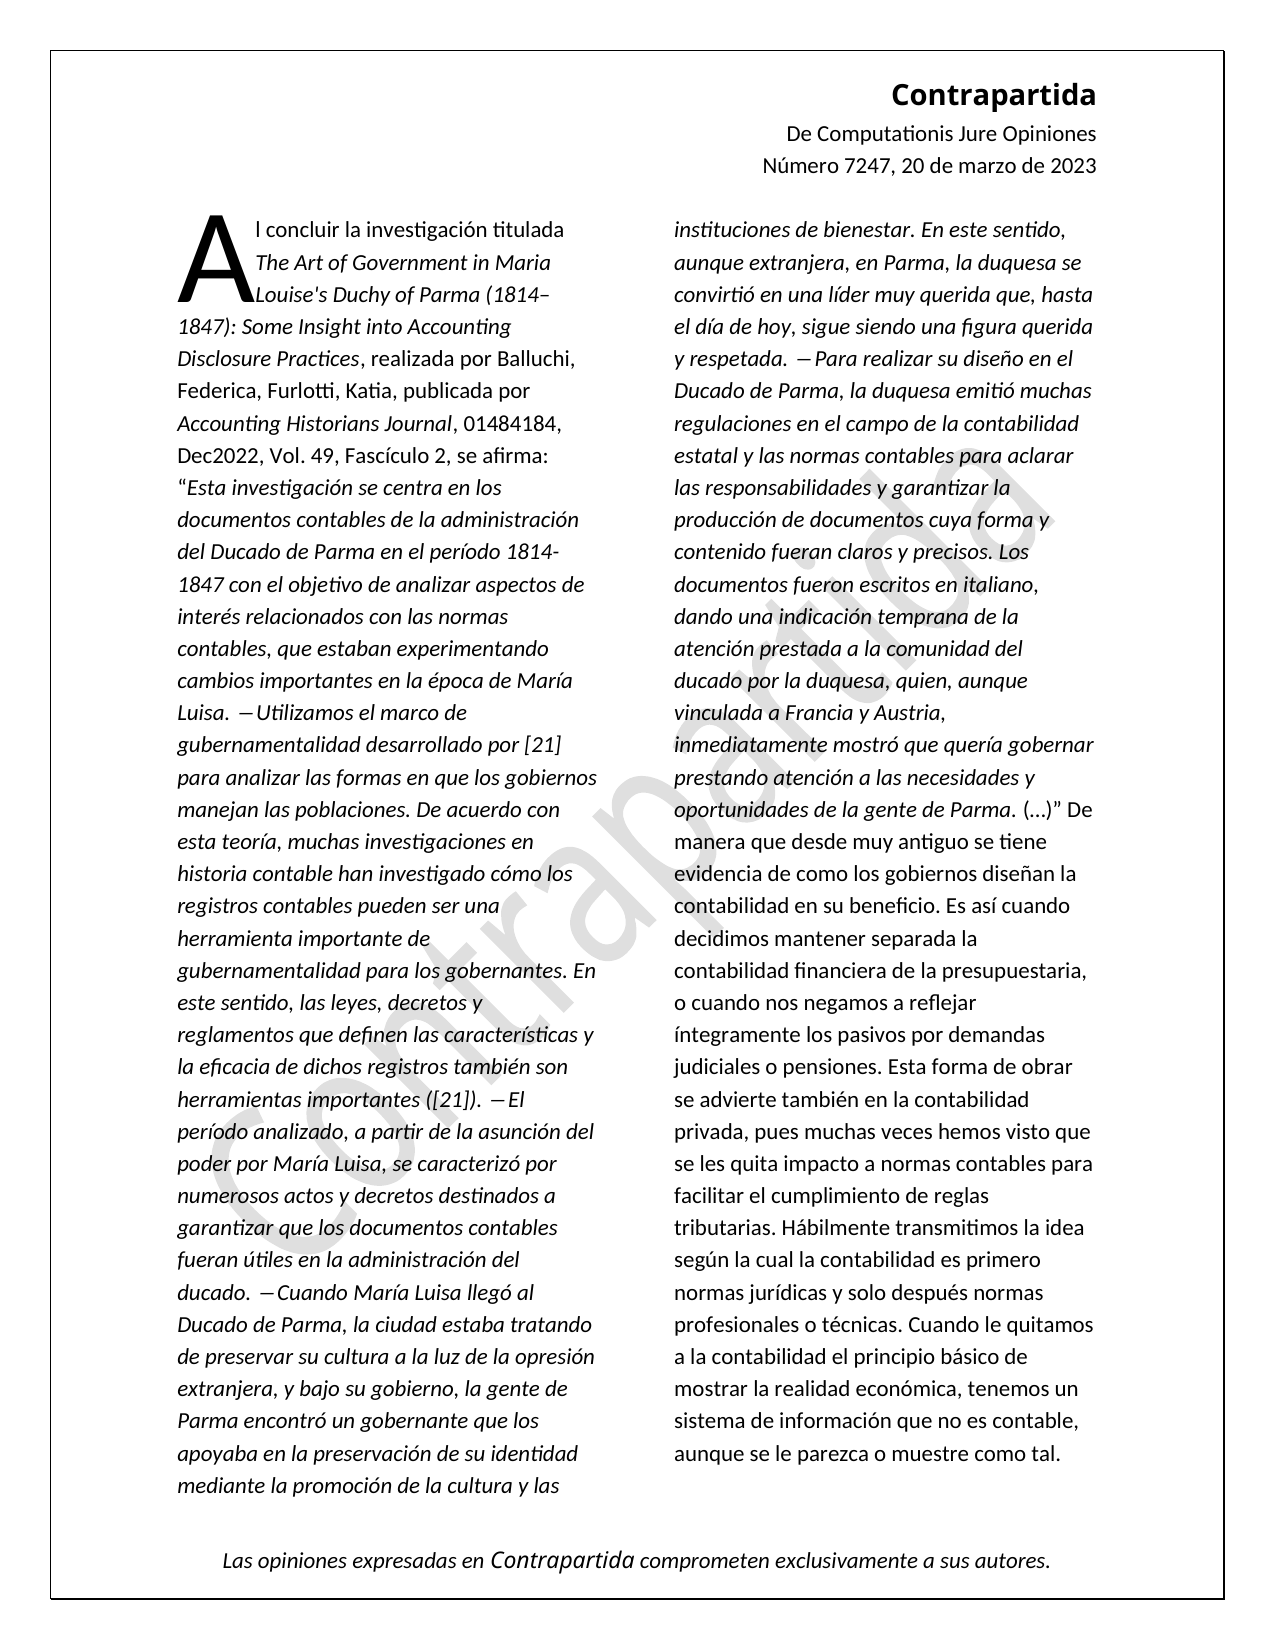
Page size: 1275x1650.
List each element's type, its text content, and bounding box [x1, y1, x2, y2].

text l concluir la investigación titulada The Art of Government in Maria Louise's Duchy of Parma (1814–1847): Some Insight into Accounting Disclosure Practices, realizada por Balluchi, Federica, Furlotti, Katia, publicada por Accounting Historians Journal, 01484184, Dec2022, Vol. 49, Fascículo 2, se afirma: “Esta investigación se centra en los documentos contables de la administración del Ducado de Parma en el período 1814-1847 con el objetivo de analizar aspectos de interés relacionados con las normas contables, que estaban experimentando cambios importantes en la época de María Luisa. ―Utilizamos el marco de gubernamentalidad desarrollado por [21] para analizar las formas en que los gobiernos manejan las poblaciones. De acuerdo con esta teoría, muchas investigaciones en historia contable han investigado cómo los registros contables pueden ser una herramienta importante de gubernamentalidad para los gobernantes. En este sentido, las leyes, decretos y reglamentos que definen las características y la eficacia de dichos registros también son herramientas importantes ([21]). ―El período analizado, a partir de la asunción del poder por María Luisa, se caracterizó por numerosos actos y decretos destinados a garantizar que los documentos contables fueran útiles en la administración del ducado. ―Cuando María Luisa llegó al Ducado de Parma, la ciudad estaba tratando de preservar su cultura a la luz de la opresión extranjera, y bajo su gobierno, la gente de Parma encontró un gobernante que los apoyaba en la preservación de su identidad mediante la promoción de la cultura y las instituciones de bienestar. En este sentido, aunque extranjera, en Parma, la duquesa se convirtió en una líder muy querida que, hasta el día de hoy, sigue siendo una figura querida y respetada. ―Para realizar su diseño en el Ducado de Parma, la duquesa emitió muchas regulaciones en el campo de la contabilidad estatal y las normas contables para aclarar las responsabilidades y garantizar la producción de documentos cuya forma y contenido fueran claros y precisos. Los documentos fueron escritos en italiano, dando una indicación temprana de la atención prestada a la comunidad del ducado por la duquesa, quien, aunque vinculada a Francia y Austria, inmediatamente mostró que quería gobernar prestando atención a las necesidades y oportunidades de la gente de Parma. (…)” De manera que desde muy antiguo se tiene evidencia de como los gobiernos diseñan la contabilidad en su beneficio. Es así cuando decidimos mantener separada la contabilidad financiera de la presupuestaria, o cuando nos negamos a reflejar íntegramente los pasivos por demandas judiciales o pensiones. Esta forma de obrar se advierte también en la contabilidad privada, pues muchas veces hemos visto que se les quita impacto a normas contables para facilitar el cumplimiento de reglas tributarias. Hábilmente transmitimos la idea según la cual la contabilidad es primero normas jurídicas y solo después normas profesionales o técnicas. Cuando le quitamos a la contabilidad el principio básico de mostrar la realidad económica, tenemos un sistema de información que no es contable, aunque se le parezca o muestre como tal. [177, 216, 600, 1499]
text l concluir la investigación titulada The Art of Government in Maria Louise's Duchy of Parma (1814–1847): Some Insight into Accounting Disclosure Practices, realizada por Balluchi, Federica, Furlotti, Katia, publicada por Accounting Historians Journal, 01484184, Dec2022, Vol. 49, Fascículo 2, se afirma: “Esta investigación se centra en los documentos contables de la administración del Ducado de Parma en el período 1814-1847 con el objetivo de analizar aspectos de interés relacionados con las normas contables, que estaban experimentando cambios importantes en la época de María Luisa. ―Utilizamos el marco de gubernamentalidad desarrollado por [21] para analizar las formas en que los gobiernos manejan las poblaciones. De acuerdo con esta teoría, muchas investigaciones en historia contable han investigado cómo los registros contables pueden ser una herramienta importante de gubernamentalidad para los gobernantes. En este sentido, las leyes, decretos y reglamentos que definen las características y la eficacia de dichos registros también son herramientas importantes ([21]). ―El período analizado, a partir de la asunción del poder por María Luisa, se caracterizó por numerosos actos y decretos destinados a garantizar que los documentos contables fueran útiles en la administración del ducado. ―Cuando María Luisa llegó al Ducado de Parma, la ciudad estaba tratando de preservar su cultura a la luz de la opresión extranjera, y bajo su gobierno, la gente de Parma encontró un gobernante que los apoyaba en la preservación de su identidad mediante la promoción de la cultura y las instituciones de bienestar. En este sentido, aunque extranjera, en Parma, la duquesa se convirtió en una líder muy querida que, hasta el día de hoy, sigue siendo una figura querida y respetada. ―Para realizar su diseño en el Ducado de Parma, la duquesa emitió muchas regulaciones en el campo de la contabilidad estatal y las normas contables para aclarar las responsabilidades y garantizar la producción de documentos cuya forma y contenido fueran claros y precisos. Los documentos fueron escritos en italiano, dando una indicación temprana de la atención prestada a la comunidad del ducado por la duquesa, quien, aunque vinculada a Francia y Austria, inmediatamente mostró que quería gobernar prestando atención a las necesidades y oportunidades de la gente de Parma. (…)” De manera que desde muy antiguo se tiene evidencia de como los gobiernos diseñan la contabilidad en su beneficio. Es así cuando decidimos mantener separada la contabilidad financiera de la presupuestaria, o cuando nos negamos a reflejar íntegramente los pasivos por demandas judiciales o pensiones. Esta forma de obrar se advierte también en la contabilidad privada, pues muchas veces hemos visto que se les quita impacto a normas contables para facilitar el cumplimiento de reglas tributarias. Hábilmente transmitimos la idea según la cual la contabilidad es primero normas jurídicas y solo después normas profesionales o técnicas. Cuando le quitamos a la contabilidad el principio básico de mostrar la realidad económica, tenemos un sistema de información que no es contable, aunque se le parezca o muestre como tal. [674, 216, 1097, 1467]
